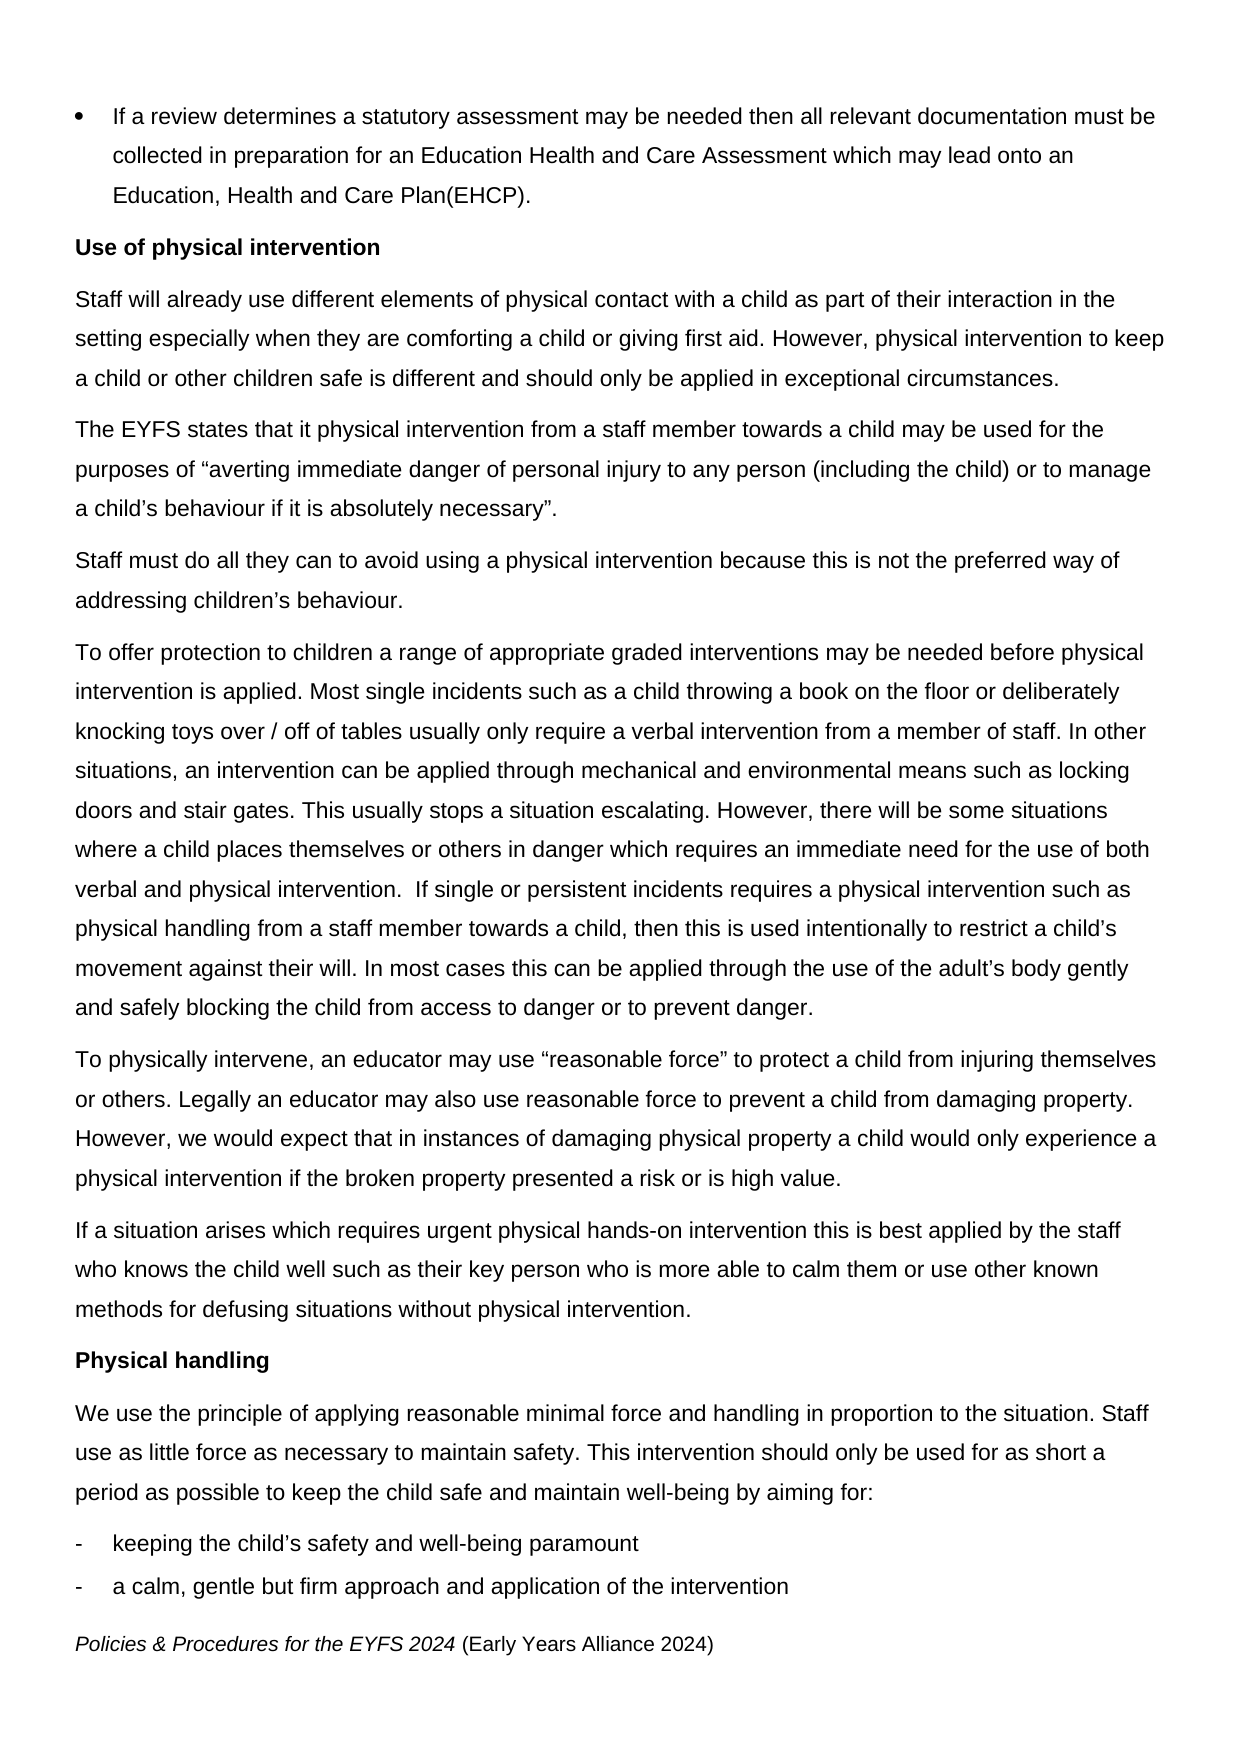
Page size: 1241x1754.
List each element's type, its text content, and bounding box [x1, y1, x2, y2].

text If a situation arises which requires urgent physical hands-on intervention this is best applied by the staff who knows the child well such as their key person who is more able to calm them or use other known methods for defusing situations without physical intervention. [75, 1217, 1165, 1322]
text We use the principle of applying reasonable minimal force and handling in proportion to the situation. Staff use as little force as necessary to maintain safety. This intervention should only be used for as short a period as possible to keep the child safe and maintain well-being by aiming for: [75, 1399, 1165, 1505]
text The EYFS states that it physical intervention from a staff member towards a child may be used for the purposes of “averting immediate danger of personal injury to any person (including the child) or to manage a child’s behaviour if it is absolutely necessary”. [75, 416, 1165, 522]
list a calm, gentle but firm approach and application of the intervention [75, 1573, 1165, 1599]
list keeping the child’s safety and well-being paramount [75, 1530, 1165, 1557]
text Use of physical intervention [75, 233, 1165, 260]
text Physical handling [75, 1347, 1165, 1374]
text Staff will already use different elements of physical contact with a child as part of their interaction in the setting especially when they are comforting a child or giving first aid. However, physical intervention to keep a child or other children safe is different and should only be applied in exceptional circumstances. [75, 286, 1165, 391]
text To physically intervene, an educator may use “reasonable force” to protect a child from injuring themselves or others. Legally an educator may also use reasonable force to prevent a child from damaging property. However, we would expect that in instances of damaging physical property a child would only experience a physical intervention if the broken property presented a risk or is high value. [75, 1046, 1165, 1191]
text To offer protection to children a range of appropriate graded interventions may be needed before physical intervention is applied. Most single incidents such as a child throwing a book on the floor or deliberately knocking toys over / off of tables usually only require a verbal intervention from a member of staff. In other situations, an intervention can be applied through mechanical and environmental means such as locking doors and stair gates. This usually stops a situation escalating. However, there will be some situations where a child places themselves or others in danger which requires an immediate need for the use of both verbal and physical intervention. If single or persistent incidents requires a physical intervention such as physical handling from a staff member towards a child, then this is used intentionally to restrict a child’s movement against their will. In most cases this can be applied through the use of the adult’s body gently and safely blocking the child from access to danger or to prevent danger. [75, 639, 1165, 1021]
text Staff must do all they can to avoid using a physical intervention because this is not the preferred way of addressing children’s behaviour. [75, 547, 1165, 613]
list If a review determines a statutory assessment may be needed then all relevant documentation must be collected in preparation for an Education Health and Care Assessment which may lead onto an Education, Health and Care Plan(EHCP). [75, 103, 1165, 208]
